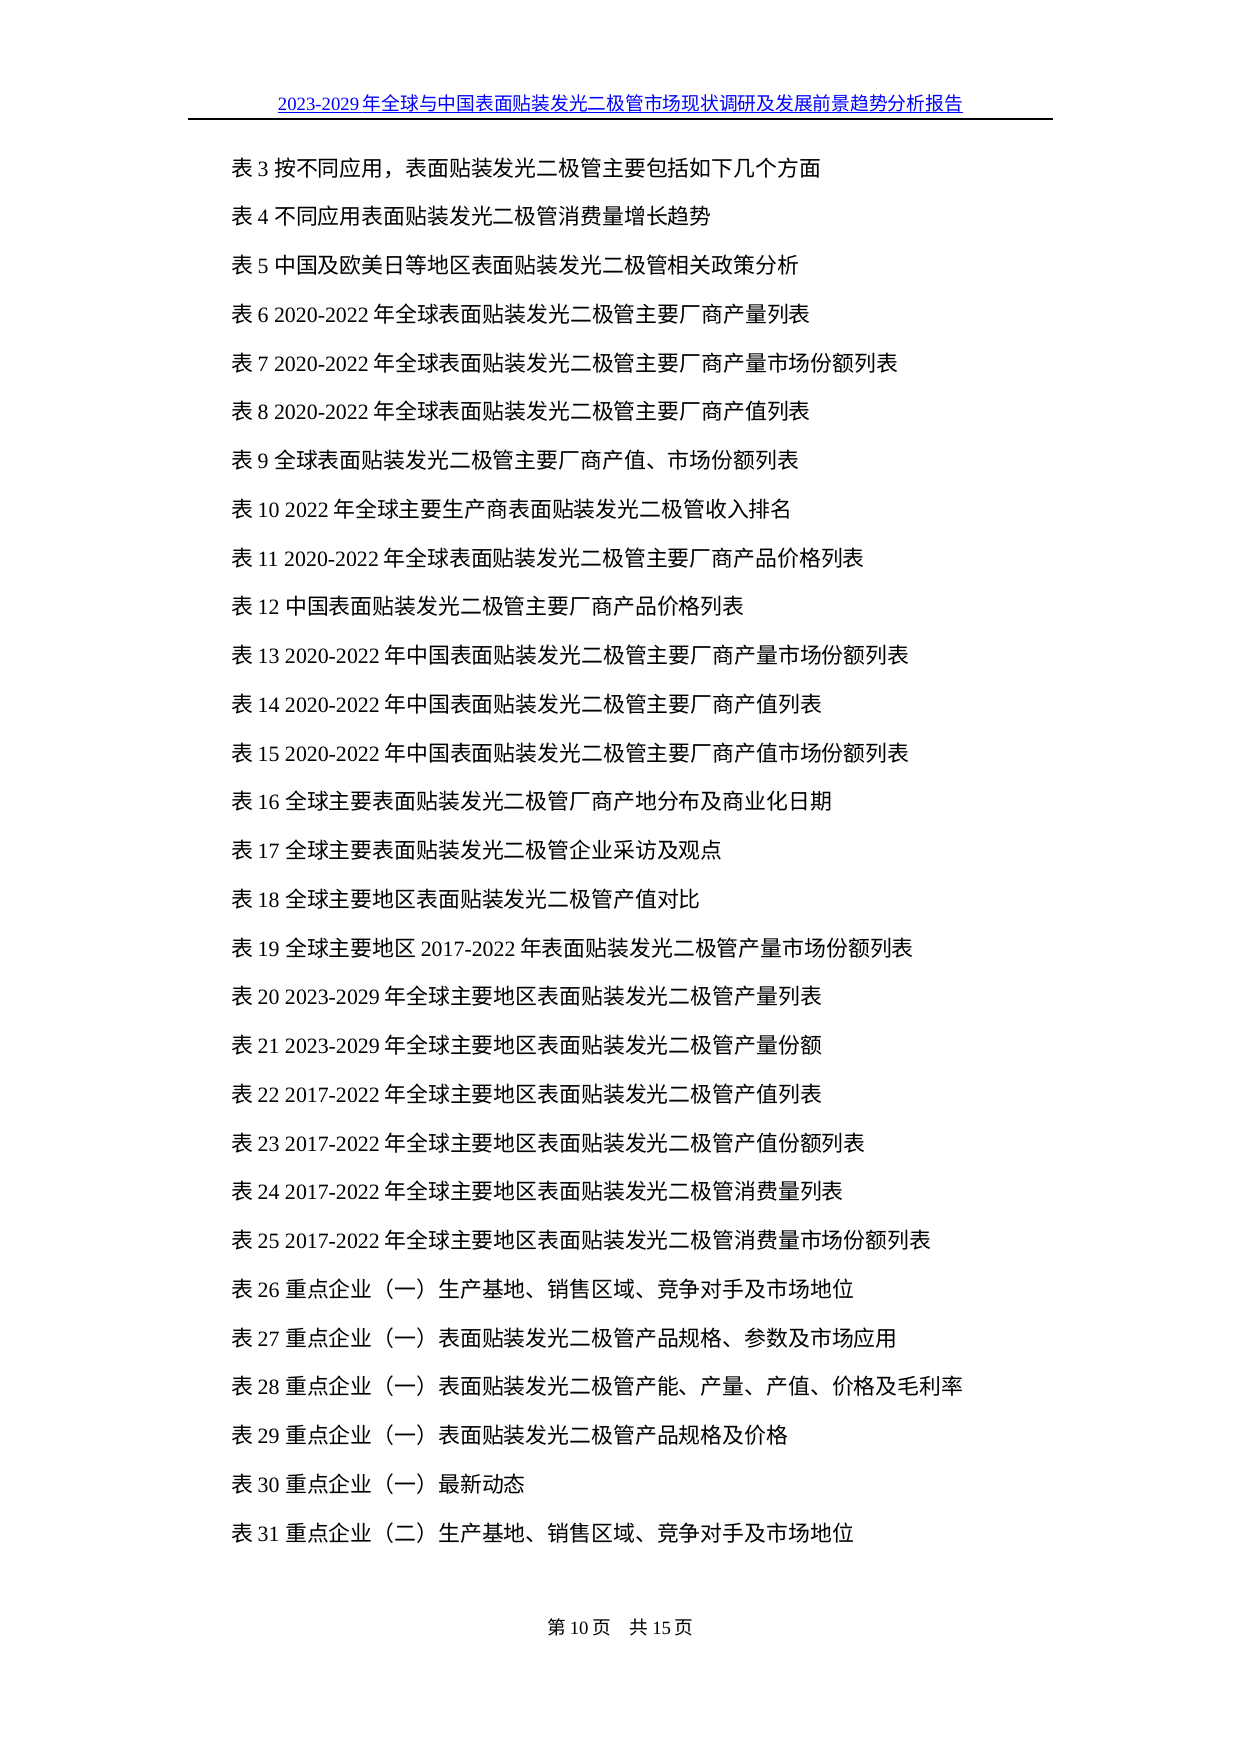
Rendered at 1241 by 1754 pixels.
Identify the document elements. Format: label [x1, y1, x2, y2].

text [187, 150, 1053, 1548]
